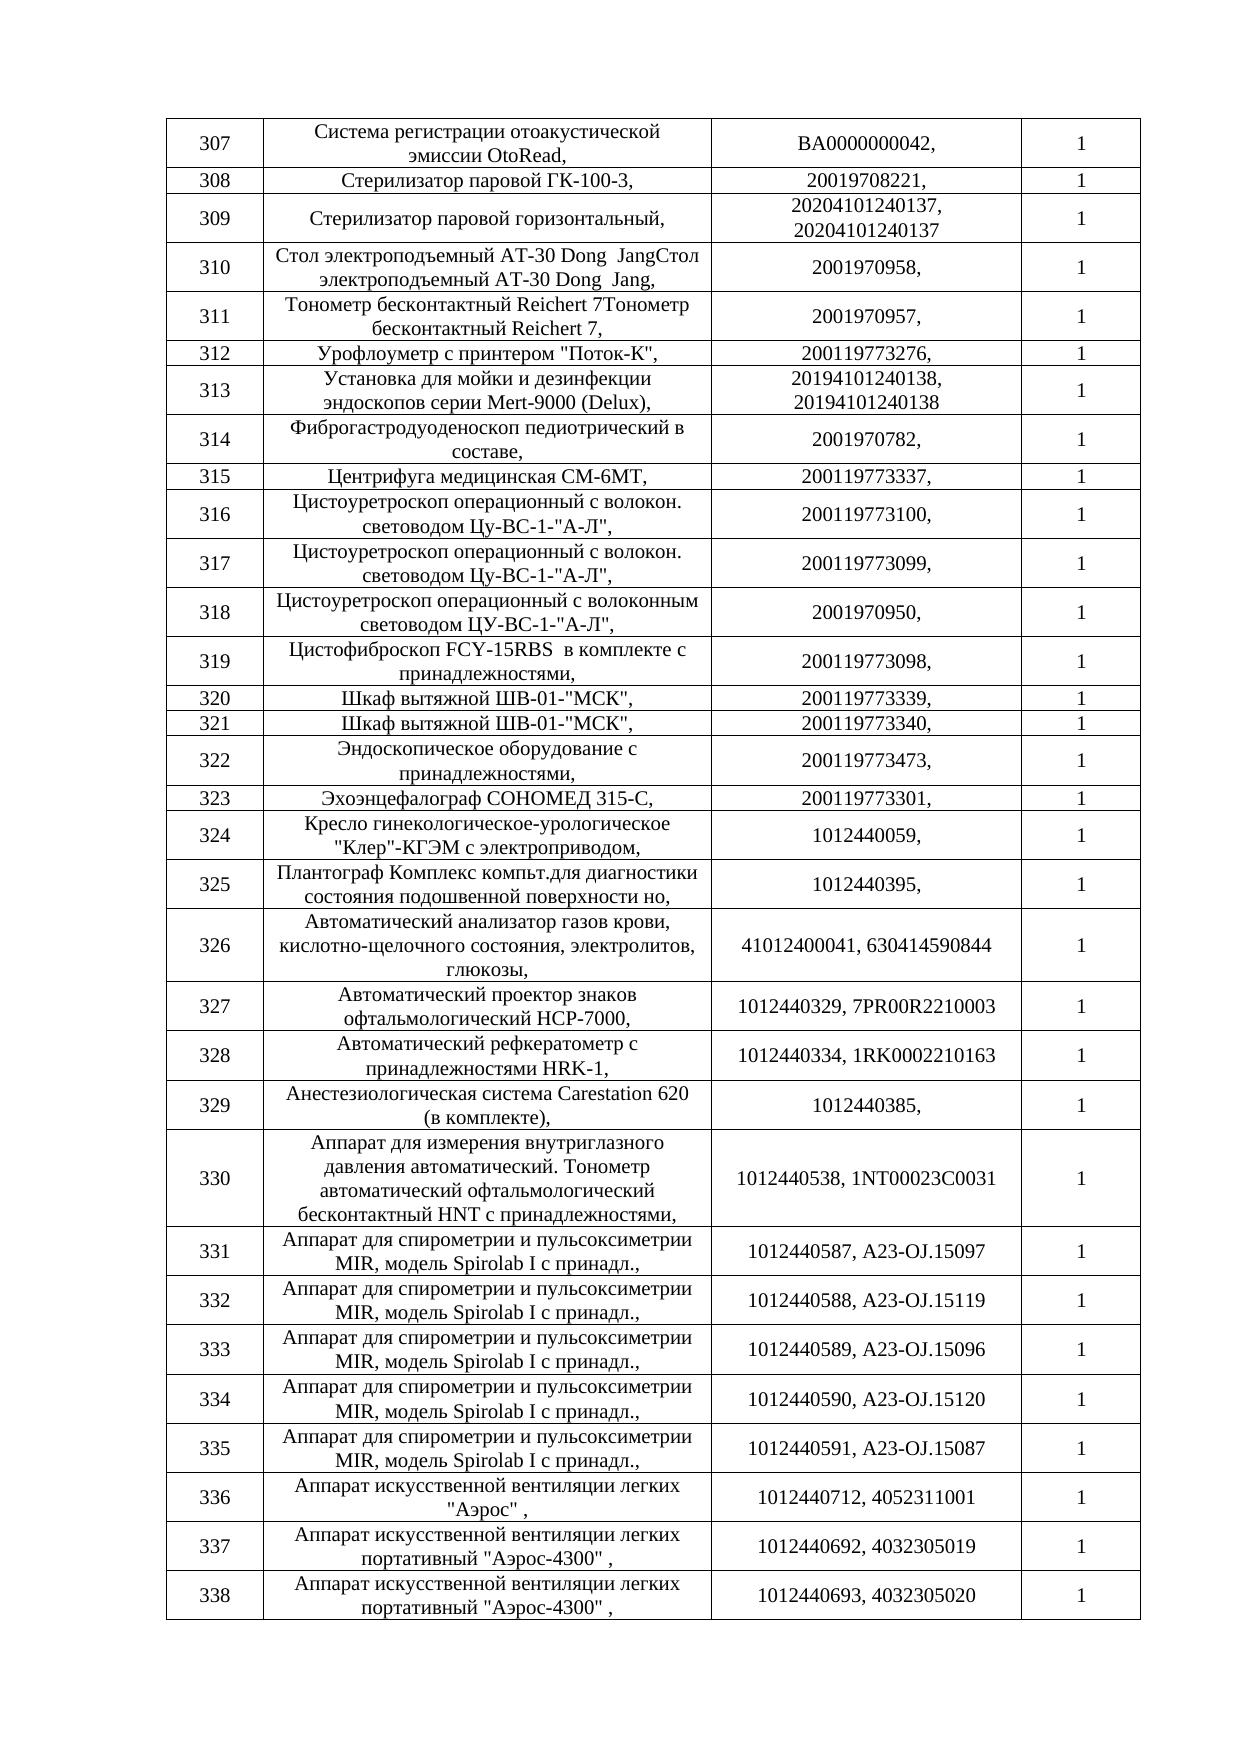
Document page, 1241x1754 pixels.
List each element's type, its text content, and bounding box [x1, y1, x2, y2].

table_cell 1 [1022, 194, 1140, 242]
table_cell Эхоэнцефалограф СОНОМЕД 315-С, [264, 786, 711, 809]
table_cell 1012440329, 7PR00R2210003 [712, 982, 1021, 1030]
table_cell 2001970782, [712, 415, 1021, 463]
table_cell 1 [1022, 711, 1140, 735]
table_cell Цистоуретроскоп операционный с волоконным световодом ЦУ-ВС-1-"А-Л", [264, 588, 711, 636]
table_cell 328 [167, 1031, 263, 1079]
table_cell 312 [167, 341, 263, 365]
table_cell 1 [1022, 539, 1140, 587]
table_cell 1012440693, 4032305020 [712, 1571, 1021, 1619]
table_cell 1 [1022, 637, 1140, 685]
table_cell 308 [167, 168, 263, 192]
table_cell Кресло гинекологическое-урологическое "Клер"-КГЭМ с электроприводом, [264, 811, 711, 859]
table_cell Аппарат искусственной вентиляции легких "Аэрос" , [264, 1473, 711, 1521]
table_cell Цистоуретроскоп операционный с волокон. световодом Цу-ВС-1-"А-Л", [264, 539, 711, 587]
table_cell 41012400041, 630414590844 [712, 909, 1021, 981]
table_cell Анестезиологическая система Carestation 620 (в комплекте), [264, 1081, 711, 1129]
table_cell 1 [1022, 1571, 1140, 1619]
table_cell Автоматический проектор знаков офтальмологический НСР-7000, [264, 982, 711, 1030]
table_cell 319 [167, 637, 263, 685]
table_cell 337 [167, 1522, 263, 1570]
table_cell Шкаф вытяжной ШВ-01-"МСК", [264, 711, 711, 735]
table_cell 1 [1022, 1424, 1140, 1472]
table_cell 336 [167, 1473, 263, 1521]
table_cell 1 [1022, 366, 1140, 414]
table_cell 334 [167, 1375, 263, 1423]
table_cell 1012440692, 4032305019 [712, 1522, 1021, 1570]
table_cell 1012440591, A23-OJ.15087 [712, 1424, 1021, 1472]
table_cell Центрифуга медицинская СМ-6МТ, [264, 464, 711, 488]
table_cell 314 [167, 415, 263, 463]
table_cell 332 [167, 1276, 263, 1324]
table_cell 1 [1022, 1522, 1140, 1570]
table_cell 315 [167, 464, 263, 488]
table_cell Автоматический рефкератометр с принадлежностями HRK-1, [264, 1031, 711, 1079]
table_cell 323 [167, 786, 263, 809]
table_cell Аппарат для спирометрии и пульсоксиметрии MIR, модель Spirolab I с принадл., [264, 1227, 711, 1275]
table_cell 1 [1022, 119, 1140, 167]
table_cell 1 [1022, 1276, 1140, 1324]
table_cell 1 [1022, 1325, 1140, 1373]
table_cell 1 [1022, 490, 1140, 538]
table_cell 1 [1022, 292, 1140, 340]
table_cell 313 [167, 366, 263, 414]
table_cell 1 [1022, 1031, 1140, 1079]
table_cell 1012440385, [712, 1081, 1021, 1129]
table_cell 1 [1022, 1130, 1140, 1226]
table_cell Аппарат для измерения внутриглазного давления автоматический. Тонометр автоматический офтальмологический бесконтактный HNT с принадлежностями, [264, 1130, 711, 1226]
table_cell Стерилизатор паровой горизонтальный, [264, 194, 711, 242]
table_cell ВА0000000042, [712, 119, 1021, 167]
table_cell 1 [1022, 860, 1140, 908]
table_cell Установка для мойки и дезинфекции эндоскопов серии Mert-9000 (Delux), [264, 366, 711, 414]
table_cell 329 [167, 1081, 263, 1129]
table_cell 1 [1022, 811, 1140, 859]
table_cell 1012440059, [712, 811, 1021, 859]
table_cell Аппарат искусственной вентиляции легких портативный "Аэрос-4300" , [264, 1571, 711, 1619]
table_cell 1 [1022, 1375, 1140, 1423]
table_cell 200119773473, [712, 736, 1021, 784]
table_cell 2001970958, [712, 243, 1021, 291]
table_cell 331 [167, 1227, 263, 1275]
table_cell 1 [1022, 341, 1140, 365]
table_cell Аппарат искусственной вентиляции легких портативный "Аэрос-4300" , [264, 1522, 711, 1570]
table_cell 311 [167, 292, 263, 340]
table_cell 200119773100, [712, 490, 1021, 538]
table_cell 200119773339, [712, 686, 1021, 710]
table_cell 1 [1022, 982, 1140, 1030]
table_cell 200119773340, [712, 711, 1021, 735]
table_cell 1 [1022, 686, 1140, 710]
table_cell 309 [167, 194, 263, 242]
table_cell Плантограф Комплекс компьт.для диагностики состояния подошвенной поверхности но, [264, 860, 711, 908]
table_cell 20204101240137, 20204101240137 [712, 194, 1021, 242]
table_cell 200119773099, [712, 539, 1021, 587]
table_cell 1012440589, A23-OJ.15096 [712, 1325, 1021, 1373]
table_cell 338 [167, 1571, 263, 1619]
table_cell Тонометр бесконтактный Reichert 7Тонометр бесконтактный Reichert 7, [264, 292, 711, 340]
table_cell Аппарат для спирометрии и пульсоксиметрии MIR, модель Spirolab I с принадл., [264, 1375, 711, 1423]
table_cell 1012440395, [712, 860, 1021, 908]
table_cell 317 [167, 539, 263, 587]
table_cell 2001970950, [712, 588, 1021, 636]
table_cell 327 [167, 982, 263, 1030]
table_cell 1012440712, 4052311001 [712, 1473, 1021, 1521]
table_cell Цистофиброскоп FCY-15RBS в комплекте с принадлежностями, [264, 637, 711, 685]
table_cell 200119773098, [712, 637, 1021, 685]
table_cell 1012440590, A23-OJ.15120 [712, 1375, 1021, 1423]
table_cell 1 [1022, 786, 1140, 809]
table_cell Шкаф вытяжной ШВ-01-"МСК", [264, 686, 711, 710]
table_cell 318 [167, 588, 263, 636]
table_cell 200119773337, [712, 464, 1021, 488]
table_cell 1012440588, A23-OJ.15119 [712, 1276, 1021, 1324]
table_cell 326 [167, 909, 263, 981]
table_cell 330 [167, 1130, 263, 1226]
table_cell Урофлоуметр с принтером "Поток-К", [264, 341, 711, 365]
table_cell Стол электроподъемный АТ-30 Dong JangСтол электроподъемный АТ-30 Dong Jang, [264, 243, 711, 291]
table_cell 20019708221, [712, 168, 1021, 192]
table_cell 324 [167, 811, 263, 859]
table_cell Эндоскопическое оборудование с принадлежностями, [264, 736, 711, 784]
table_cell 325 [167, 860, 263, 908]
table_cell 1012440334, 1RK0002210163 [712, 1031, 1021, 1079]
table_cell 1 [1022, 588, 1140, 636]
table_cell Стерилизатор паровой ГК-100-3, [264, 168, 711, 192]
table_cell 1 [1022, 736, 1140, 784]
table_cell 320 [167, 686, 263, 710]
table_cell 20194101240138, 20194101240138 [712, 366, 1021, 414]
table_cell 1 [1022, 909, 1140, 981]
table_cell 200119773276, [712, 341, 1021, 365]
table_cell 1 [1022, 1473, 1140, 1521]
table_cell 321 [167, 711, 263, 735]
table_cell Фиброгастродуоденоскоп педиотрический в составе, [264, 415, 711, 463]
table_cell Аппарат для спирометрии и пульсоксиметрии MIR, модель Spirolab I с принадл., [264, 1276, 711, 1324]
table_cell 2001970957, [712, 292, 1021, 340]
table_cell 1 [1022, 1081, 1140, 1129]
table_cell 335 [167, 1424, 263, 1472]
table_cell 1 [1022, 464, 1140, 488]
table_cell 1 [1022, 415, 1140, 463]
table_cell Система регистрации отоакустической эмиссии OtoRead, [264, 119, 711, 167]
table_cell 1 [1022, 243, 1140, 291]
table_cell 333 [167, 1325, 263, 1373]
table_cell 316 [167, 490, 263, 538]
table_cell 200119773301, [712, 786, 1021, 809]
table_cell 322 [167, 736, 263, 784]
table_cell 1012440538, 1NT00023C0031 [712, 1130, 1021, 1226]
table_cell 307 [167, 119, 263, 167]
table_cell 1 [1022, 1227, 1140, 1275]
table_cell Цистоуретроскоп операционный с волокон. световодом Цу-ВС-1-"А-Л", [264, 490, 711, 538]
table_cell 310 [167, 243, 263, 291]
table_cell 1 [1022, 168, 1140, 192]
table_cell 1012440587, A23-OJ.15097 [712, 1227, 1021, 1275]
table_cell Аппарат для спирометрии и пульсоксиметрии MIR, модель Spirolab I с принадл., [264, 1424, 711, 1472]
table_cell Аппарат для спирометрии и пульсоксиметрии MIR, модель Spirolab I с принадл., [264, 1325, 711, 1373]
table_cell Автоматический анализатор газов крови, кислотно-щелочного состояния, электролитов, глюкозы, [264, 909, 711, 981]
